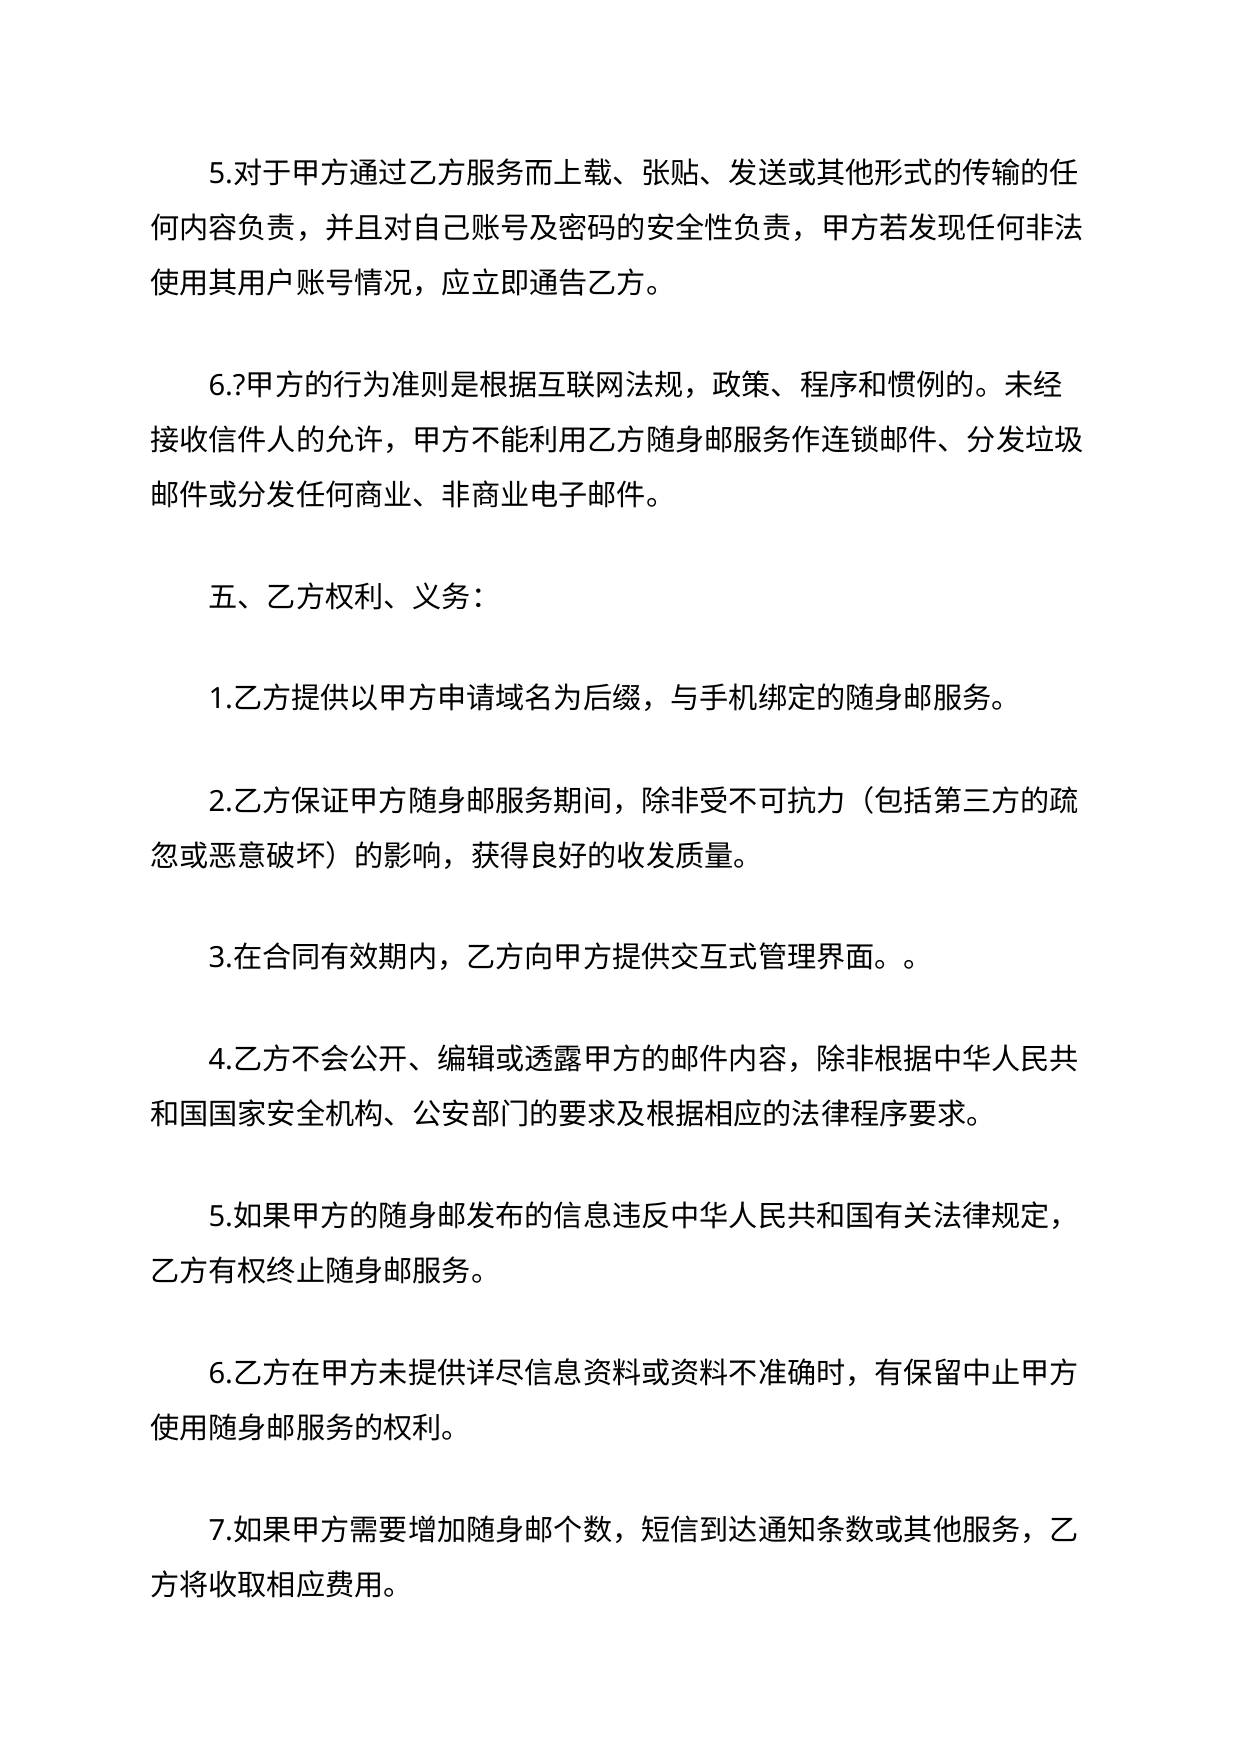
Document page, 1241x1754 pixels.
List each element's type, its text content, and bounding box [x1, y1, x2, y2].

text 2.乙方保证甲方随身邮服务期间，除非受不可抗力（包括第三方的疏忽或恶意破坏）的影响，获得良好的收发质量。 [150, 777, 1090, 874]
text 1.乙方提供以甲方申请域名为后缀，与手机绑定的随身邮服务。 [150, 675, 1090, 717]
text 3.在合同有效期内，乙方向甲方提供交互式管理界面。。 [150, 934, 1090, 976]
text 五、乙方权利、义务： [150, 573, 1090, 616]
text 4.乙方不会公开、编辑或透露甲方的邮件内容，除非根据中华人民共和国国家安全机构、公安部门的要求及根据相应的法律程序要求。 [150, 1036, 1090, 1133]
text 5.如果甲方的随身邮发布的信息违反中华人民共和国有关法律规定，乙方有权终止随身邮服务。 [150, 1193, 1090, 1290]
text 7.如果甲方需要增加随身邮个数，短信到达通知条数或其他服务，乙方将收取相应费用。 [150, 1506, 1090, 1603]
text 6.乙方在甲方未提供详尽信息资料或资料不准确时，有保留中止甲方使用随身邮服务的权利。 [150, 1349, 1090, 1447]
text 6.?甲方的行为准则是根据互联网法规，政策、程序和惯例的。未经接收信件人的允许，甲方不能利用乙方随身邮服务作连锁邮件、分发垃圾邮件或分发任何商业、非商业电子邮件。 [150, 362, 1090, 514]
text 5.对于甲方通过乙方服务而上载、张贴、发送或其他形式的传输的任何内容负责，并且对自己账号及密码的安全性负责，甲方若发现任何非法使用其用户账号情况，应立即通告乙方。 [150, 150, 1090, 302]
